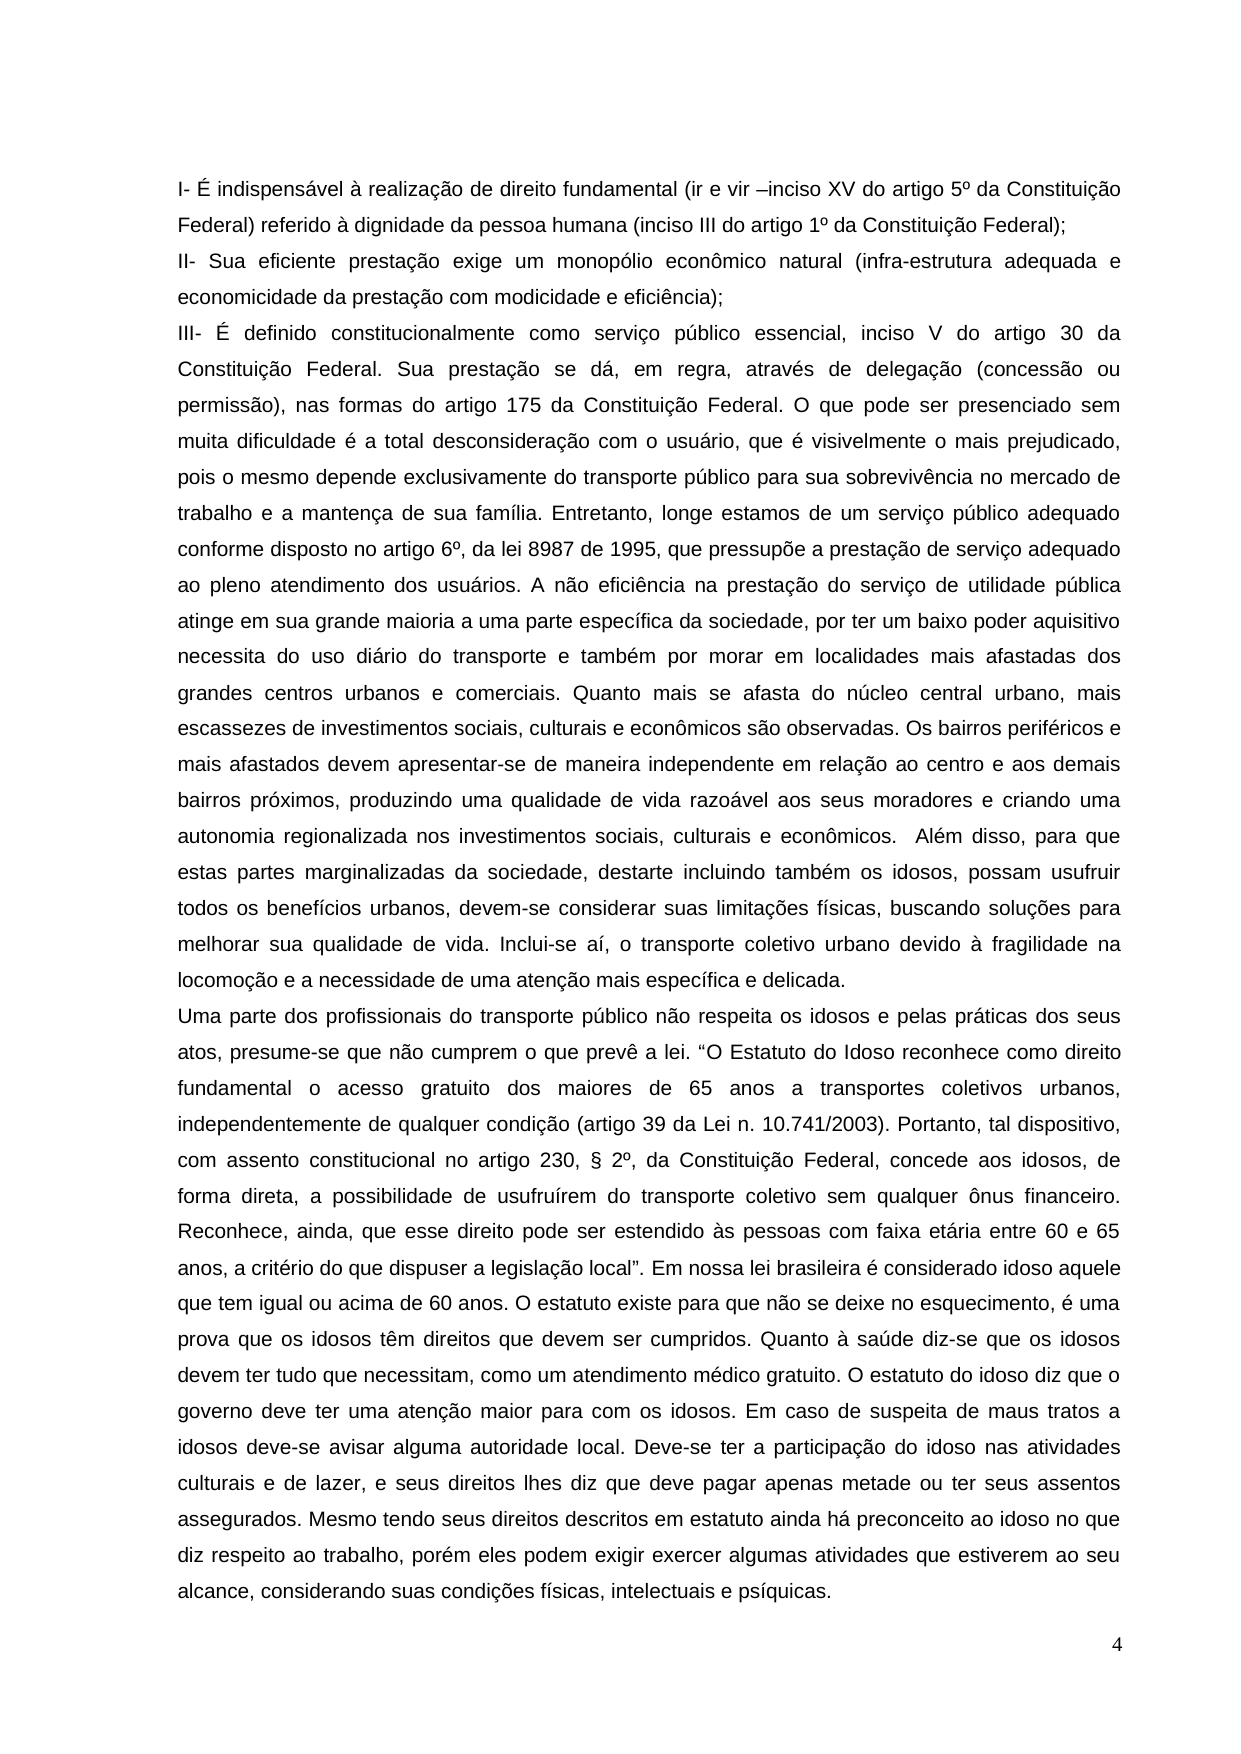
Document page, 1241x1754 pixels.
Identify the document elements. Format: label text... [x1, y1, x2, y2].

text II- Sua eficiente prestação exige um monopólio econômico natural (infra-estrutura adequada e economicidade da prestação com modicidade e eficiência); [177, 249, 1122, 309]
text III- É definido constitucionalmente como serviço público essencial, inciso V do artigo 30 da Constituição Federal. Sua prestação se dá, em regra, através de delegação (concessão ou permissão), nas formas do artigo 175 da Constituição Federal. O que pode ser presenciado sem muita dificuldade é a total desconsideração com o usuário, que é visivelmente o mais prejudicado, pois o mesmo depende exclusivamente do transporte público para sua sobrevivência no mercado de trabalho e a mantença de sua família. Entretanto, longe estamos de um serviço público adequado conforme disposto no artigo 6º, da lei 8987 de 1995, que pressupõe a prestação de serviço adequado ao pleno atendimento dos usuários. A não eficiência na prestação do serviço de utilidade pública atinge em sua grande maioria a uma parte específica da sociedade, por ter um baixo poder aquisitivo necessita do uso diário do transporte e também por morar em localidades mais afastadas dos grandes centros urbanos e comerciais. Quanto mais se afasta do núcleo central urbano, mais escassezes de investimentos sociais, culturais e econômicos são observadas. Os bairros periféricos e mais afastados devem apresentar-se de maneira independente em relação ao centro e aos demais bairros próximos, produzindo uma qualidade de vida razoável aos seus moradores e criando uma autonomia regionalizada nos investimentos sociais, culturais e econômicos. Além disso, para que estas partes marginalizadas da sociedade, destarte incluindo também os idosos, possam usufruir todos os benefícios urbanos, devem-se considerar suas limitações físicas, buscando soluções para melhorar sua qualidade de vida. Inclui-se aí, o transporte coletivo urbano devido à fragilidade na locomoção e a necessidade de uma atenção mais específica e delicada. [177, 321, 1122, 992]
text Uma parte dos profissionais do transporte público não respeita os idosos e pelas práticas dos seus atos, presume-se que não cumprem o que prevê a lei. “O Estatuto do Idoso reconhece como direito fundamental o acesso gratuito dos maiores de 65 anos a transportes coletivos urbanos, independentemente de qualquer condição (artigo 39 da Lei n. 10.741/2003). Portanto, tal dispositivo, com assento constitucional no artigo 230, § 2º, da Constituição Federal, concede aos idosos, de forma direta, a possibilidade de usufruírem do transporte coletivo sem qualquer ônus financeiro. Reconhece, ainda, que esse direito pode ser estendido às pessoas com faixa etária entre 60 e 65 anos, a critério do que dispuser a legislação local”. Em nossa lei brasileira é considerado idoso aquele que tem igual ou acima de 60 anos. O estatuto existe para que não se deixe no esquecimento, é uma prova que os idosos têm direitos que devem ser cumpridos. Quanto à saúde diz-se que os idosos devem ter tudo que necessitam, como um atendimento médico gratuito. O estatuto do idoso diz que o governo deve ter uma atenção maior para com os idosos. Em caso de suspeita de maus tratos a idosos deve-se avisar alguma autoridade local. Deve-se ter a participação do idoso nas atividades culturais e de lazer, e seus direitos lhes diz que deve pagar apenas metade ou ter seus assentos assegurados. Mesmo tendo seus direitos descritos em estatuto ainda há preconceito ao idoso no que diz respeito ao trabalho, porém eles podem exigir exercer algumas atividades que estiverem ao seu alcance, considerando suas condições físicas, intelectuais e psíquicas. [177, 1004, 1122, 1603]
text I- É indispensável à realização de direito fundamental (ir e vir –inciso XV do artigo 5º da Constituição Federal) referido à dignidade da pessoa humana (inciso III do artigo 1º da Constituição Federal); [177, 177, 1122, 237]
